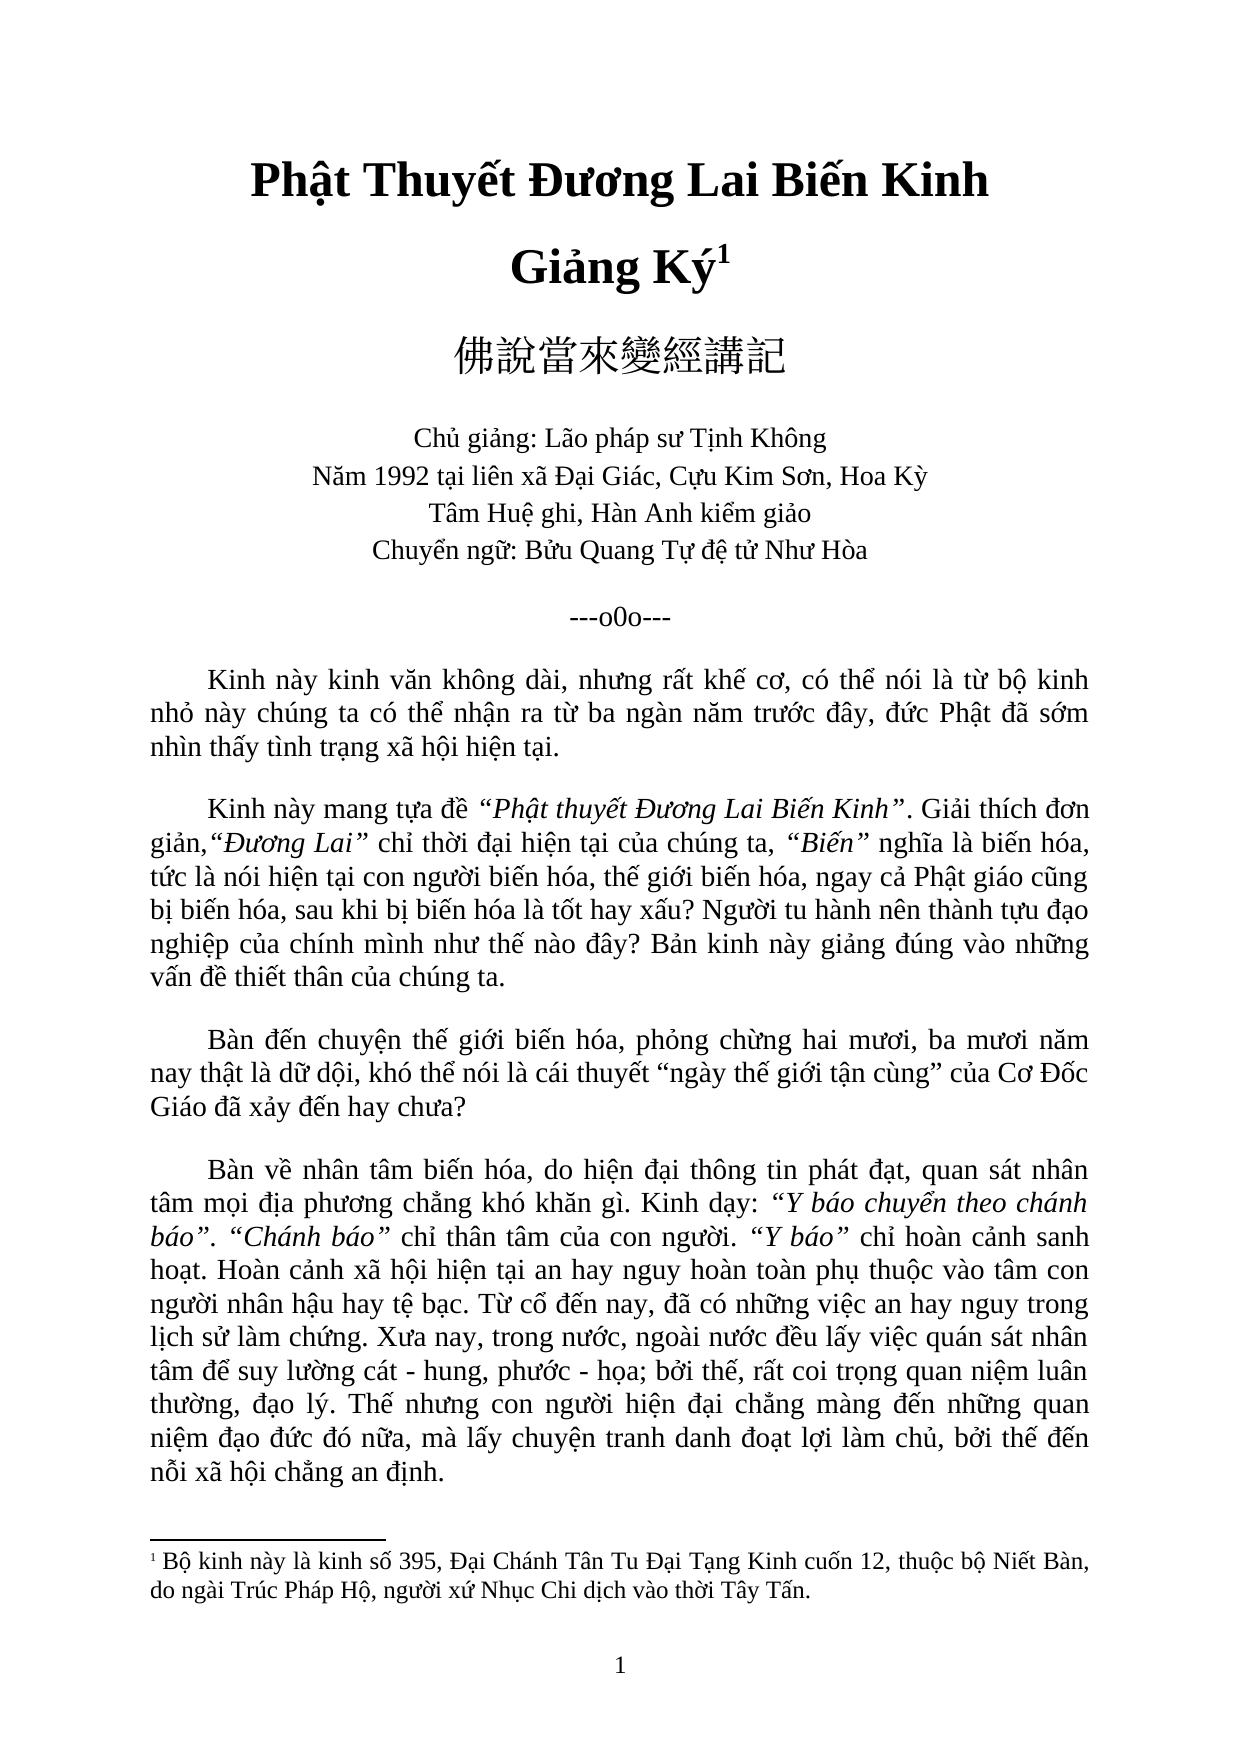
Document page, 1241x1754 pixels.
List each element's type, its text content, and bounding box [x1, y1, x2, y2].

text Giảng Ký [150, 237, 1090, 294]
text Kinh này mang tựa đề “Phật thuyết Đương Lai Biến Kinh”. Giải thích đơn giản,“Đương Lai” chỉ thời đại hiện tại của chúng ta, “Biến” nghĩa là biến hóa, tức là nói hiện tại con người biến hóa, thế giới biến hóa, ngay cả Phật giáo cũng bị biến hóa, sau khi bị biến hóa là tốt hay xấu? Người tu hành nên thành tựu đạo nghiệp của chính mình như thế nào đây? Bản kinh này giảng đúng vào những vấn đề thiết thân của chúng ta. [150, 792, 1090, 993]
text Kinh này kinh văn không dài, nhưng rất khế cơ, có thể nói là từ bộ kinh nhỏ này chúng ta có thể nhận ra từ ba ngàn năm trước đây, đức Phật đã sớm nhìn thấy tình trạng xã hội hiện tại. [150, 662, 1090, 762]
text Chuyển ngữ: Bửu Quang Tự đệ tử Như Hòa [150, 533, 1090, 566]
text Bàn đến chuyện thế giới biến hóa, phỏng chừng hai mươi, ba mươi năm nay thật là dữ dội, khó thể nói là cái thuyết “ngày thế giới tận cùng” của Cơ Đốc Giáo đã xảy đến hay chưa? [150, 1022, 1090, 1123]
text Bàn về nhân tâm biến hóa, do hiện đại thông tin phát đạt, quan sát nhân tâm mọi địa phương chẳng khó khăn gì. Kinh dạy: “Y báo chuyển theo chánh báo”. “Chánh báo” chỉ thân tâm của con người. “Y báo” chỉ hoàn cảnh sanh hoạt. Hoàn cảnh xã hội hiện tại an hay nguy hoàn toàn phụ thuộc vào tâm con người nhân hậu hay tệ bạc. Từ cổ đến nay, đã có những việc an hay nguy trong lịch sử làm chứng. Xưa nay, trong nước, ngoài nước đều lấy việc quán sát nhân tâm để suy lường cát - hung, phước - họa; bởi thế, rất coi trọng quan niệm luân thường, đạo lý. Thế nhưng con người hiện đại chẳng màng đến những quan niệm đạo đức đó nữa, mà lấy chuyện tranh danh đoạt lợi làm chủ, bởi thế đến nỗi xã hội chẳng an định. [150, 1152, 1090, 1487]
text ---o0o--- [150, 599, 1090, 633]
text Tâm Huệ ghi, Hàn Anh kiểm giảo [150, 496, 1090, 528]
text Chủ giảng: Lão pháp sư Tịnh Không [150, 422, 1090, 454]
text 佛說當來變經講記 [150, 323, 1090, 383]
text Năm 1992 tại liên xã Đại Giác, Cựu Kim Sơn, Hoa Kỳ [150, 459, 1090, 491]
text Phật Thuyết Đương Lai Biến Kinh [150, 150, 1090, 207]
